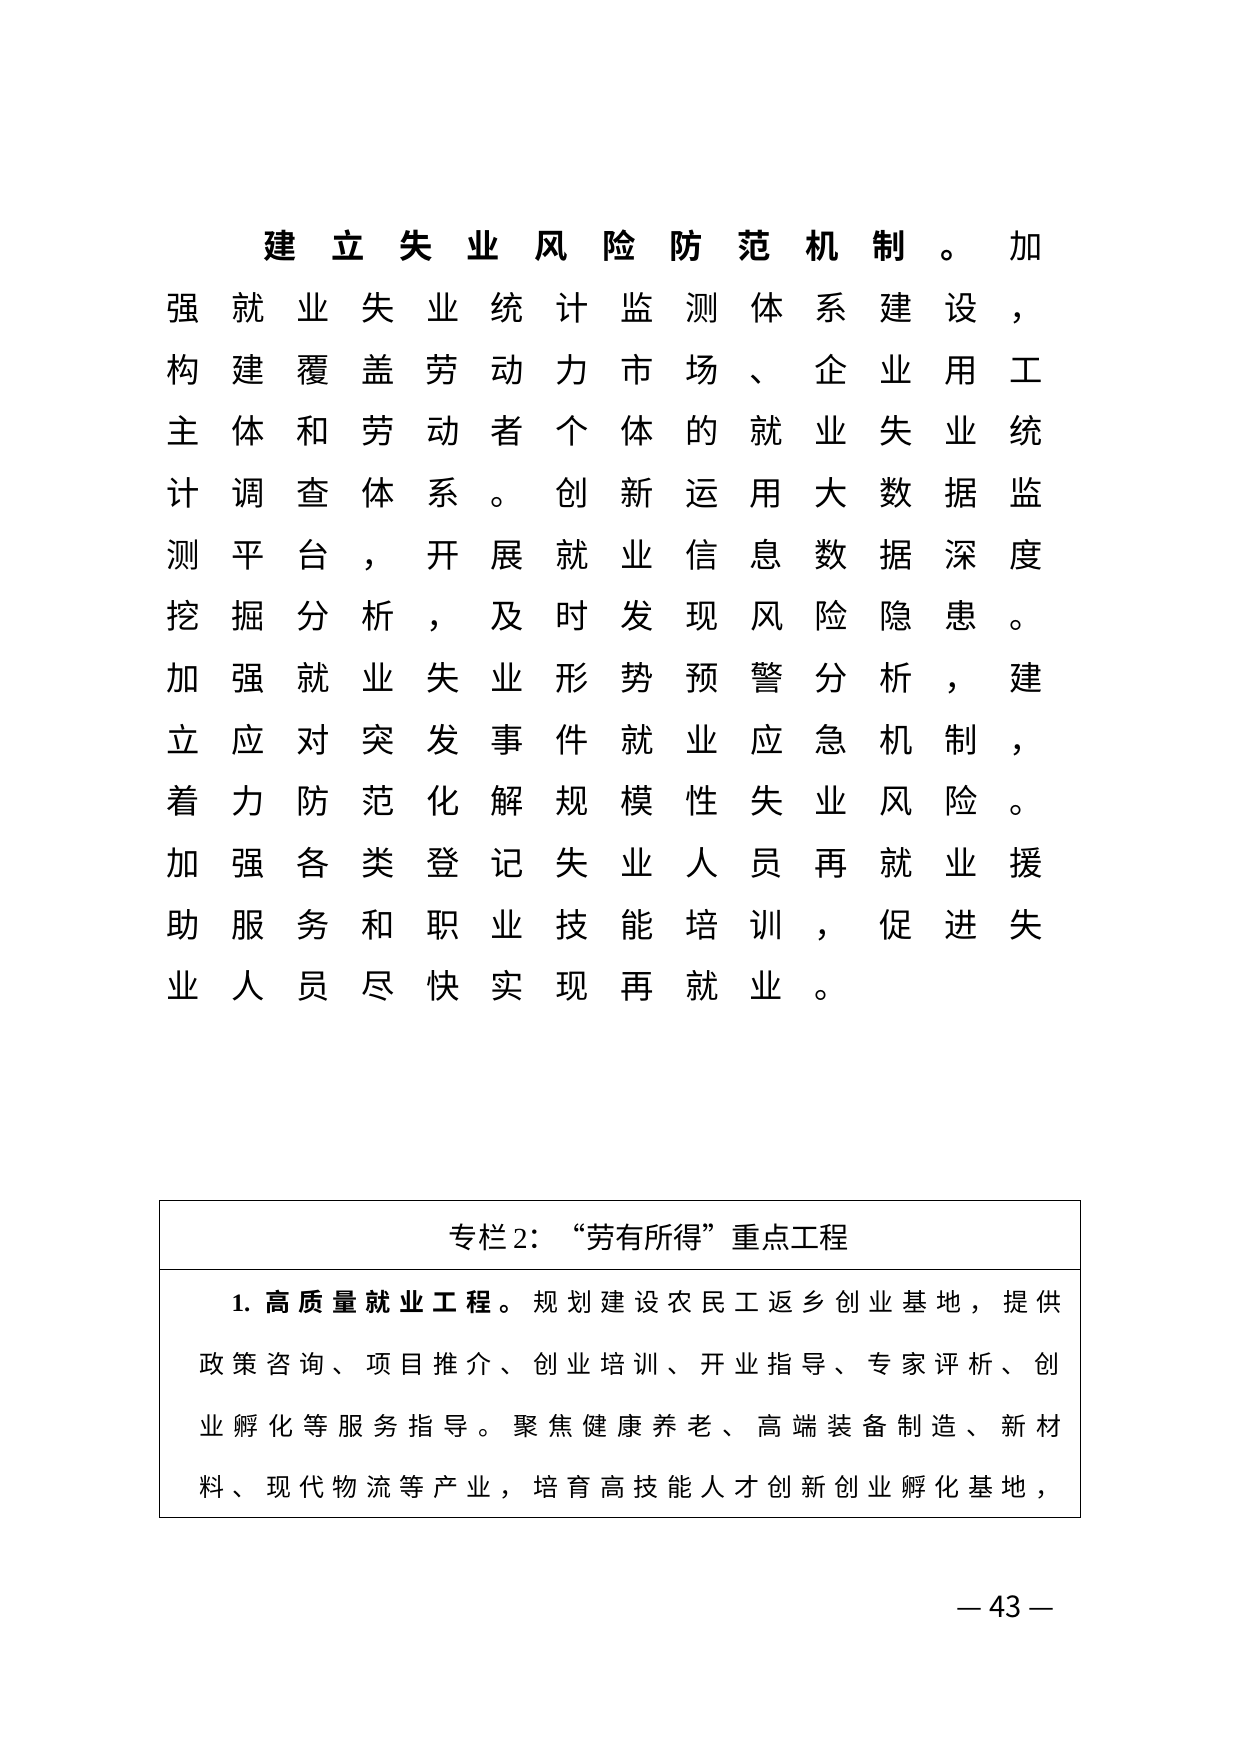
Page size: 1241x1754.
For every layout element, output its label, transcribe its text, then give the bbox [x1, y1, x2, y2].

text 建立失业风险防范机制。加强就业失业统计监测体系建设，构建覆盖劳动力市场、企业用工主体和劳动者个体的就业失业统计调查体系。创新运用大数据监测平台，开展就业信息数据深度挖掘分析，及时发现风险隐患。加强就业失业形势预警分析，建立应对突发事件就业应急机制，着力防范化解规模性失业风险。加强各类登记失业人员再就业援助服务和职业技能培训，促进失业人员尽快实现再就业。 [167, 213, 1074, 1015]
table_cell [160, 1270, 1080, 1517]
table_header 专栏2：“劳有所得”重点工程 [160, 1201, 1080, 1269]
